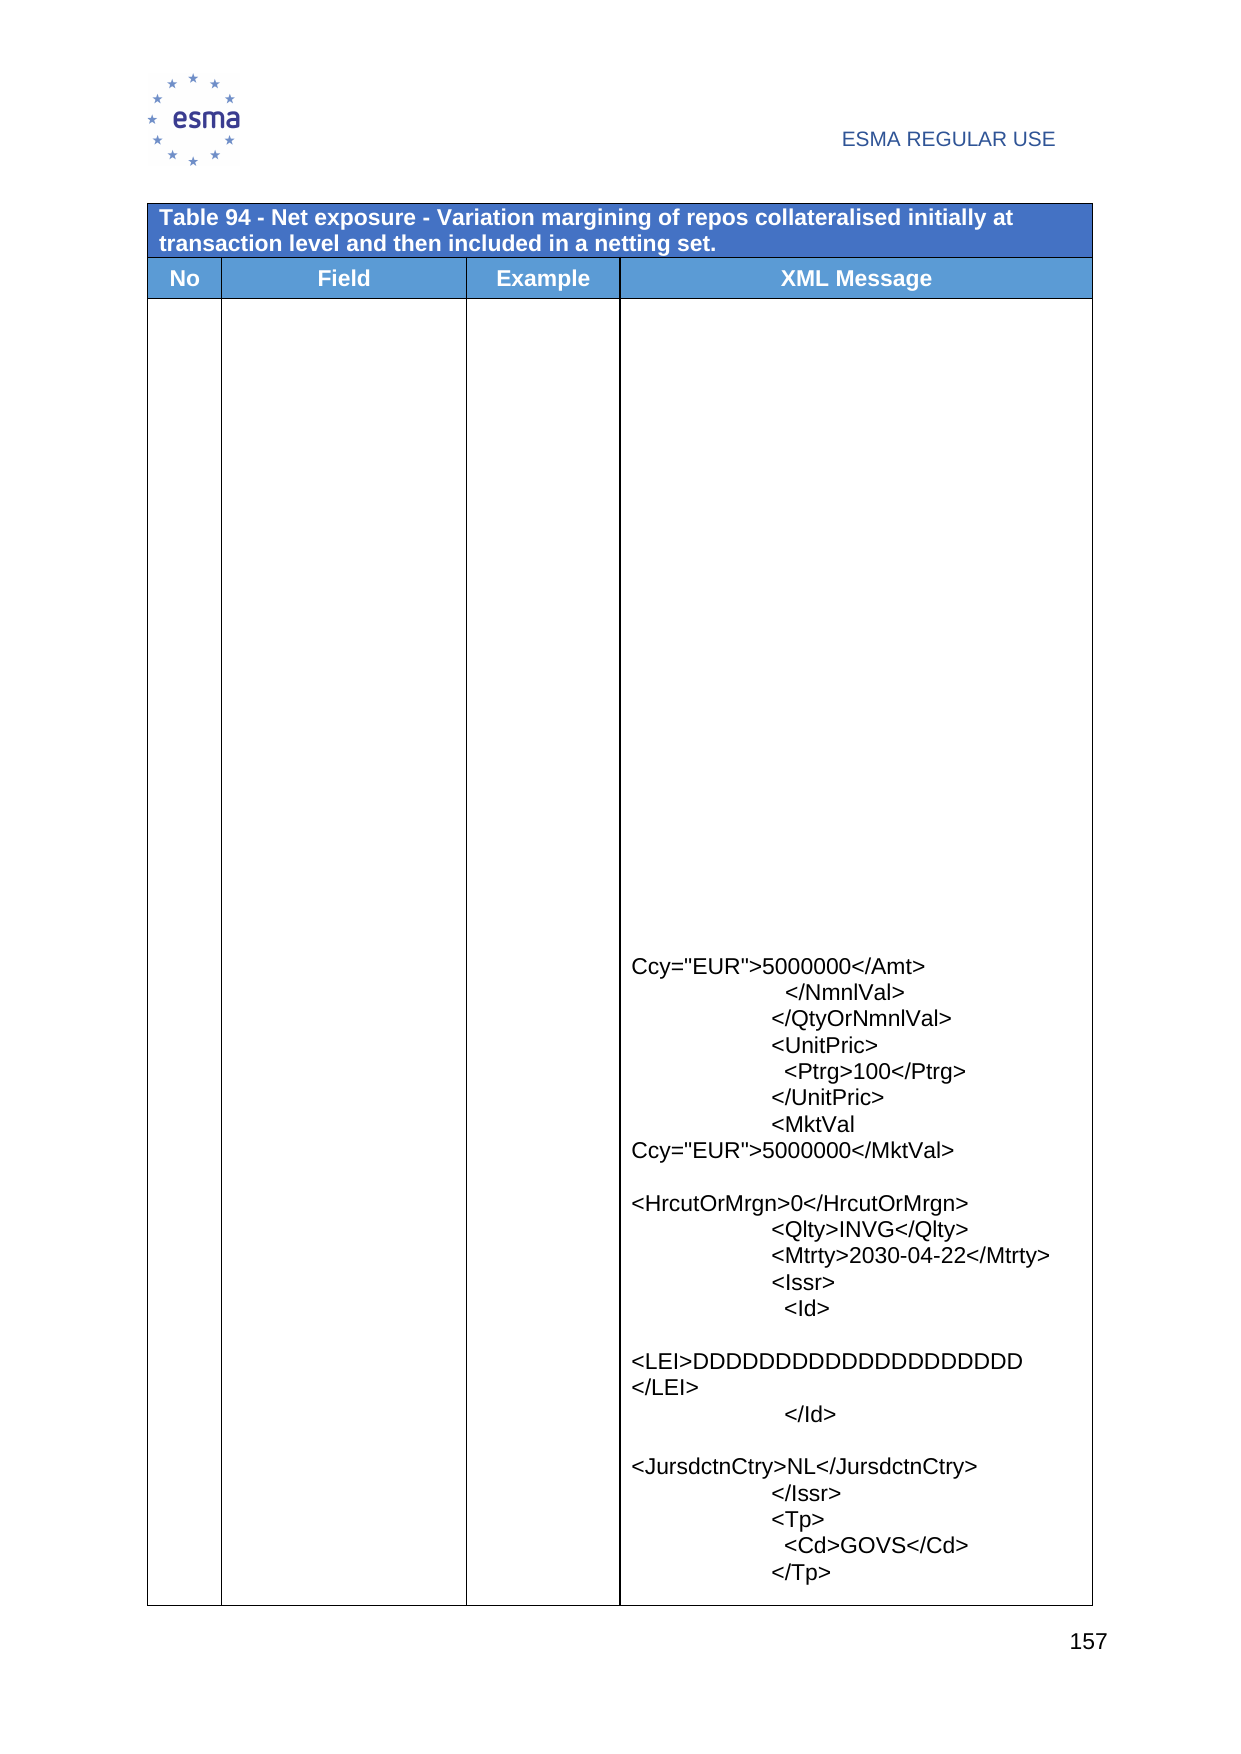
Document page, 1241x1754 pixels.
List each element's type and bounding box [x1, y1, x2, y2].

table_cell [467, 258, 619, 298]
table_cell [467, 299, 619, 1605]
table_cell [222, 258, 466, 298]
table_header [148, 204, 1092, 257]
picture [147, 73, 240, 166]
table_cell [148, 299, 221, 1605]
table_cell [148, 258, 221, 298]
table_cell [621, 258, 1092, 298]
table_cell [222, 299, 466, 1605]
